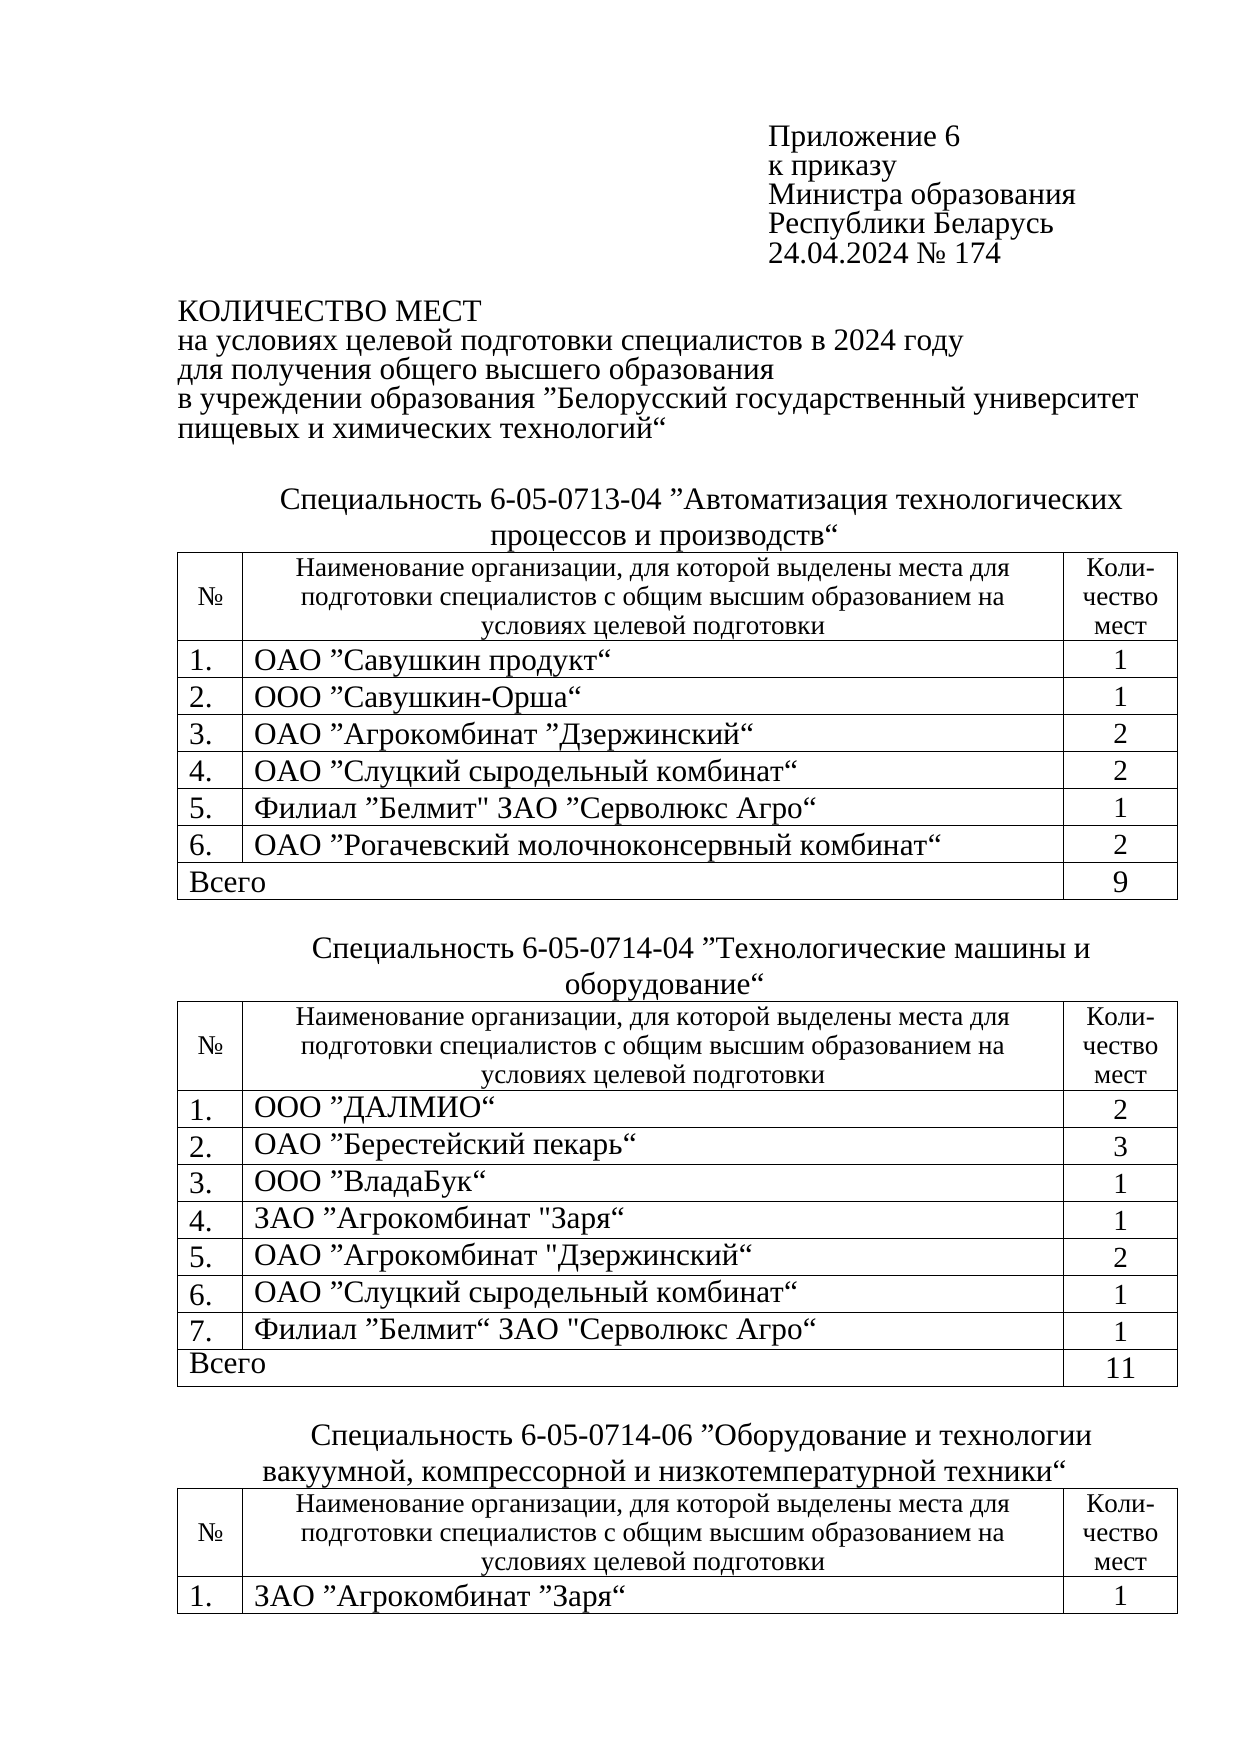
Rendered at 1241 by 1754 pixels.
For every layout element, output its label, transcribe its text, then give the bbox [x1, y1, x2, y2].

table_cell 7. [178, 1313, 242, 1349]
table_cell 5. [178, 1239, 242, 1275]
table_cell 1 [1064, 1577, 1177, 1613]
table_header Наименование организации, для которой выделены места для подготовки специалистов с общим высшим образованием на условиях целевой подготовки [243, 553, 1063, 640]
table_cell ООО ”Савушкин-Орша“ [243, 678, 1063, 714]
table_cell ЗАО ”Агрокомбинат "Заря“ [243, 1202, 1063, 1238]
table_cell 1. [178, 1577, 242, 1613]
table_cell Филиал ”Белмит“ ЗАО "Серволюкс Агро“ [243, 1313, 1063, 1349]
table_header Коли-чество мест [1064, 553, 1177, 640]
table_cell Всего [178, 863, 1063, 899]
table_header № [178, 1489, 242, 1576]
table_cell 1. [178, 641, 242, 677]
table_cell 3. [178, 715, 242, 751]
table_cell 6. [178, 1276, 242, 1312]
subtitle в учреждении образования ˮБелорусский государственный университет пищевых и химических технологий“ [177, 386, 1152, 444]
table_cell ОАО ”Слуцкий сыродельный комбинат“ [243, 752, 1063, 788]
table_cell Всего [178, 1350, 1063, 1386]
table_cell 2 [1064, 715, 1177, 751]
table_cell 1 [1064, 1202, 1177, 1238]
table_cell 2. [178, 1128, 242, 1164]
subtitle КОЛИЧЕСТВО МЕСТ [177, 298, 1152, 327]
subtitle Республики Беларусь [177, 211, 1152, 240]
table_cell 11 [1064, 1350, 1177, 1386]
table_cell ООО ”ВладаБук“ [243, 1165, 1063, 1201]
table_cell 1 [1064, 1313, 1177, 1349]
table_header Наименование организации, для которой выделены места для подготовки специалистов с общим высшим образованием на условиях целевой подготовки [243, 1002, 1063, 1090]
table_cell ОАО ”Берестейский пекарь“ [243, 1128, 1063, 1164]
table_header № [178, 553, 242, 640]
subtitle для получения общего высшего образования [177, 356, 1152, 386]
subtitle Приложение 6 [177, 123, 1152, 152]
table_cell 1 [1064, 1276, 1177, 1312]
text к приказу [768, 152, 1152, 181]
table_cell 1 [1064, 1165, 1177, 1201]
table_cell ОАО ”Агрокомбинат ”Дзержинский“ [243, 715, 1063, 751]
table_cell 1 [1064, 678, 1177, 714]
table_cell 2 [1064, 826, 1177, 862]
table_cell 2. [178, 678, 242, 714]
table_cell ОАО ”Слуцкий сыродельный комбинат“ [243, 1276, 1063, 1312]
table_cell 4. [178, 1202, 242, 1238]
subtitle на условиях целевой подготовки специалистов в 2024 году [177, 327, 1152, 356]
table_cell 6. [178, 826, 242, 862]
table_cell 1 [1064, 641, 1177, 677]
table_cell 9 [1064, 863, 1177, 899]
table_header № [178, 1002, 242, 1090]
table_cell 3. [178, 1165, 242, 1201]
text 24.04.2024 № 174 [693, 240, 1152, 269]
text Министра образования [768, 181, 1152, 211]
text Специальность 6-05-0713-04 ”Автоматизация технологических процессов и производств“ [177, 480, 1152, 552]
table_cell 5. [178, 789, 242, 825]
table_header Коли-чество мест [1064, 1002, 1177, 1090]
table_cell ЗАО ”Агрокомбинат ”Заря“ [243, 1577, 1063, 1613]
table_header Наименование организации, для которой выделены места для подготовки специалистов с общим высшим образованием на условиях целевой подготовки [243, 1489, 1063, 1576]
table_cell 2 [1064, 1091, 1177, 1127]
table_cell ОАО ”Савушкин продукт“ [243, 641, 1063, 677]
table_cell 2 [1064, 752, 1177, 788]
table_header Коли-чество мест [1064, 1489, 1177, 1576]
text Специальность 6-05-0714-06 ”Оборудование и технологии вакуумной, компрессорной и низкотемпературной техники“ [177, 1416, 1152, 1488]
table_cell 3 [1064, 1128, 1177, 1164]
table_cell 2 [1064, 1239, 1177, 1275]
table_cell ОАО ”Агрокомбинат "Дзержинский“ [243, 1239, 1063, 1275]
table_cell 4. [178, 752, 242, 788]
table_cell ООО ”ДАЛМИО“ [243, 1091, 1063, 1127]
table_cell 1. [178, 1091, 242, 1127]
text Специальность 6-05-0714-04 ”Технологические машины и оборудование“ [177, 929, 1152, 1001]
table_cell ОАО ”Рогачевский молочноконсервный комбинат“ [243, 826, 1063, 862]
table_cell Филиал ”Белмит" ЗАО ”Серволюкс Агро“ [243, 789, 1063, 825]
table_cell 1 [1064, 789, 1177, 825]
